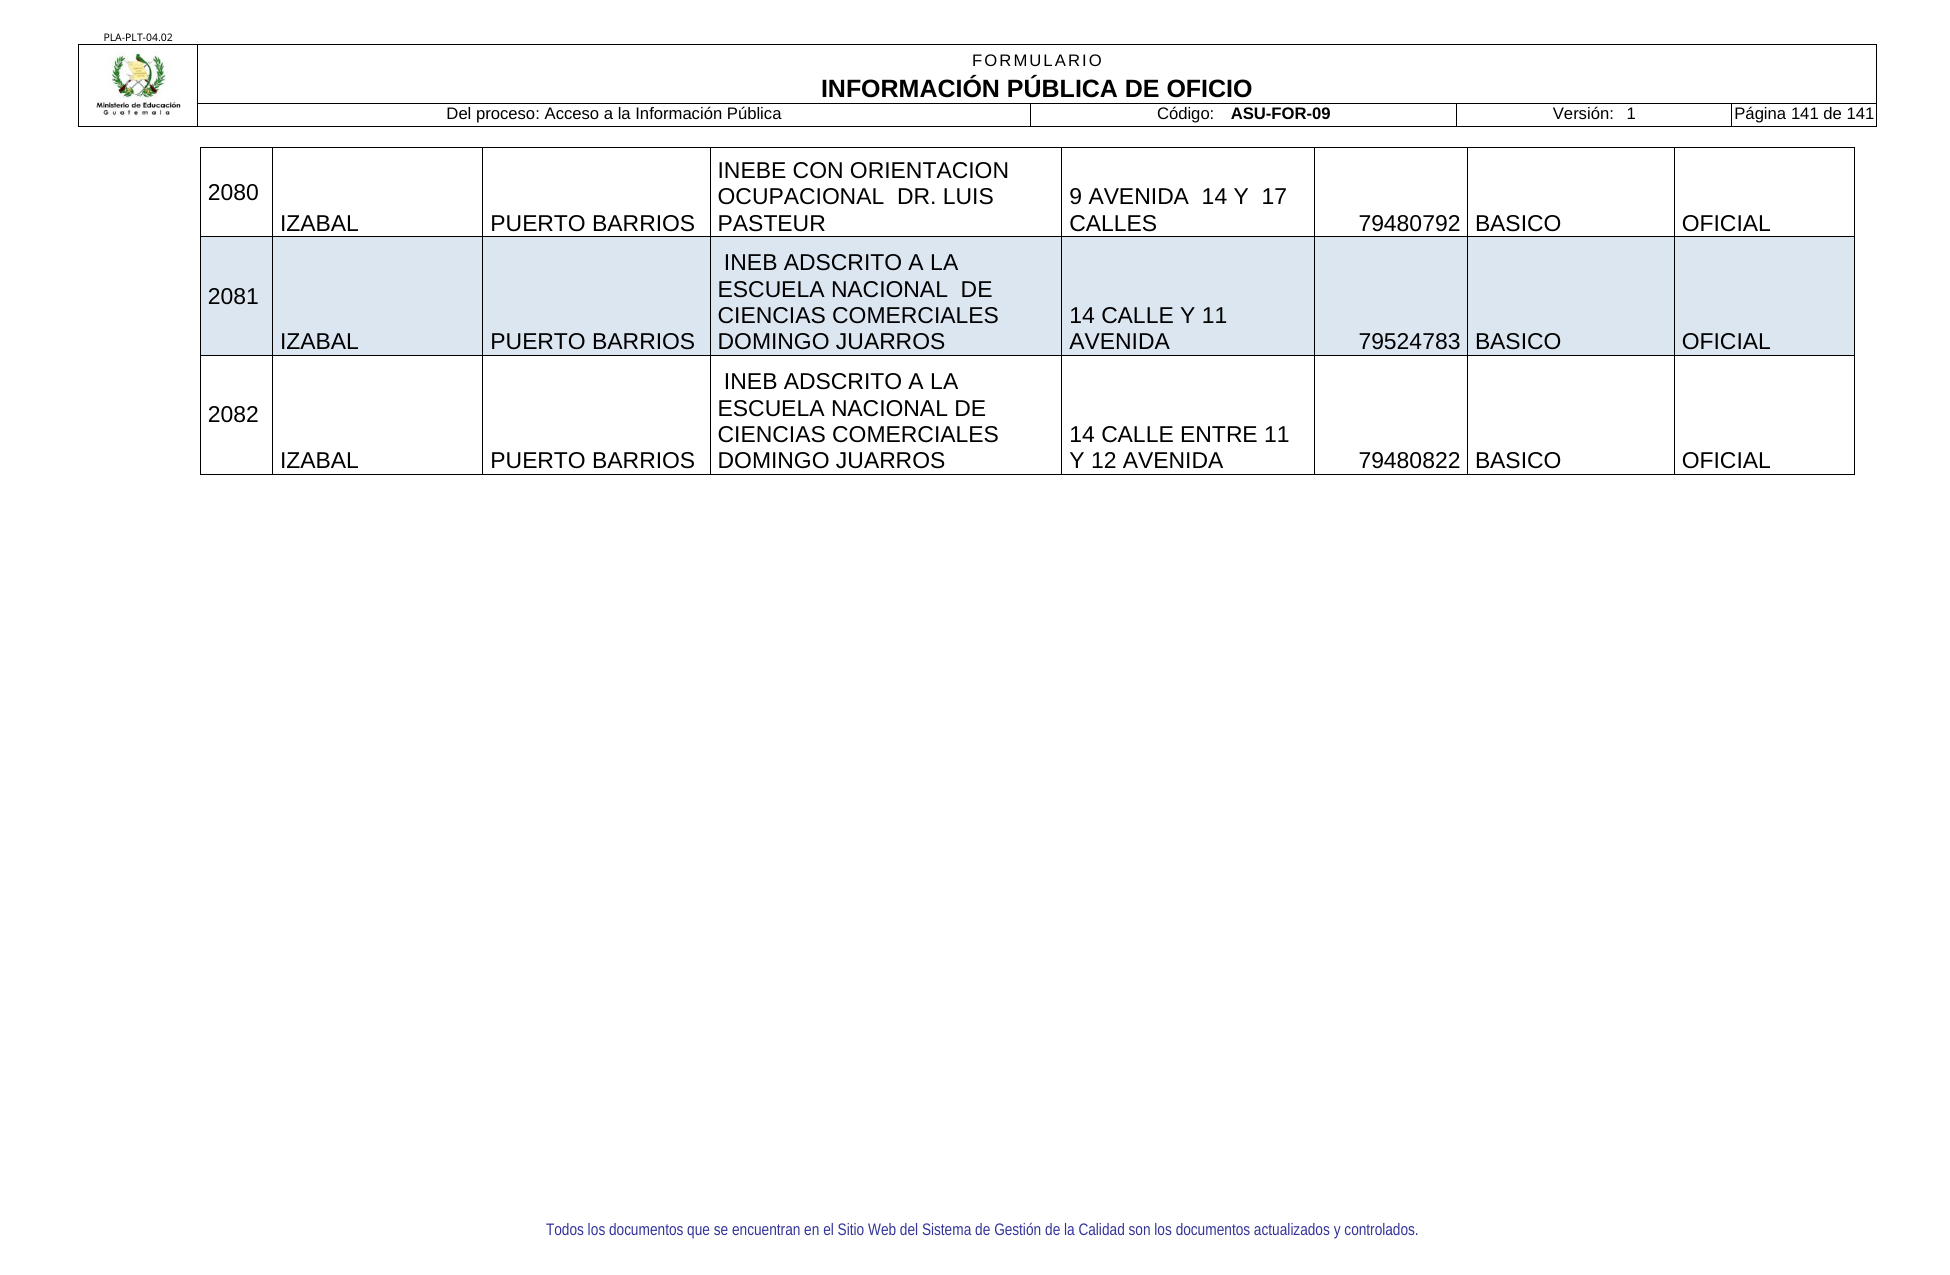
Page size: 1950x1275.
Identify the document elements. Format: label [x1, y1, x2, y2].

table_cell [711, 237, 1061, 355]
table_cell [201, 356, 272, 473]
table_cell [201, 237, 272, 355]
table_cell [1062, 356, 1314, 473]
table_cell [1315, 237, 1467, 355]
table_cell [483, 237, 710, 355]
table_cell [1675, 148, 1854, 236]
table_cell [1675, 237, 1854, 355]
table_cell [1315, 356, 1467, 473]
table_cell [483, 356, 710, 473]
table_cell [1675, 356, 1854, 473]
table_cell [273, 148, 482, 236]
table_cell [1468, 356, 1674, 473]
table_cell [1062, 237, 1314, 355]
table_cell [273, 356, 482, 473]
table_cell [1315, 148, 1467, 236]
picture [95, 51, 181, 117]
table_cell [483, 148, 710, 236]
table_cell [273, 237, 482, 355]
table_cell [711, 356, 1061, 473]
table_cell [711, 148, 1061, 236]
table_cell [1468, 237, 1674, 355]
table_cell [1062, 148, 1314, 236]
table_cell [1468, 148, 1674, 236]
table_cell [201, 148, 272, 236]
